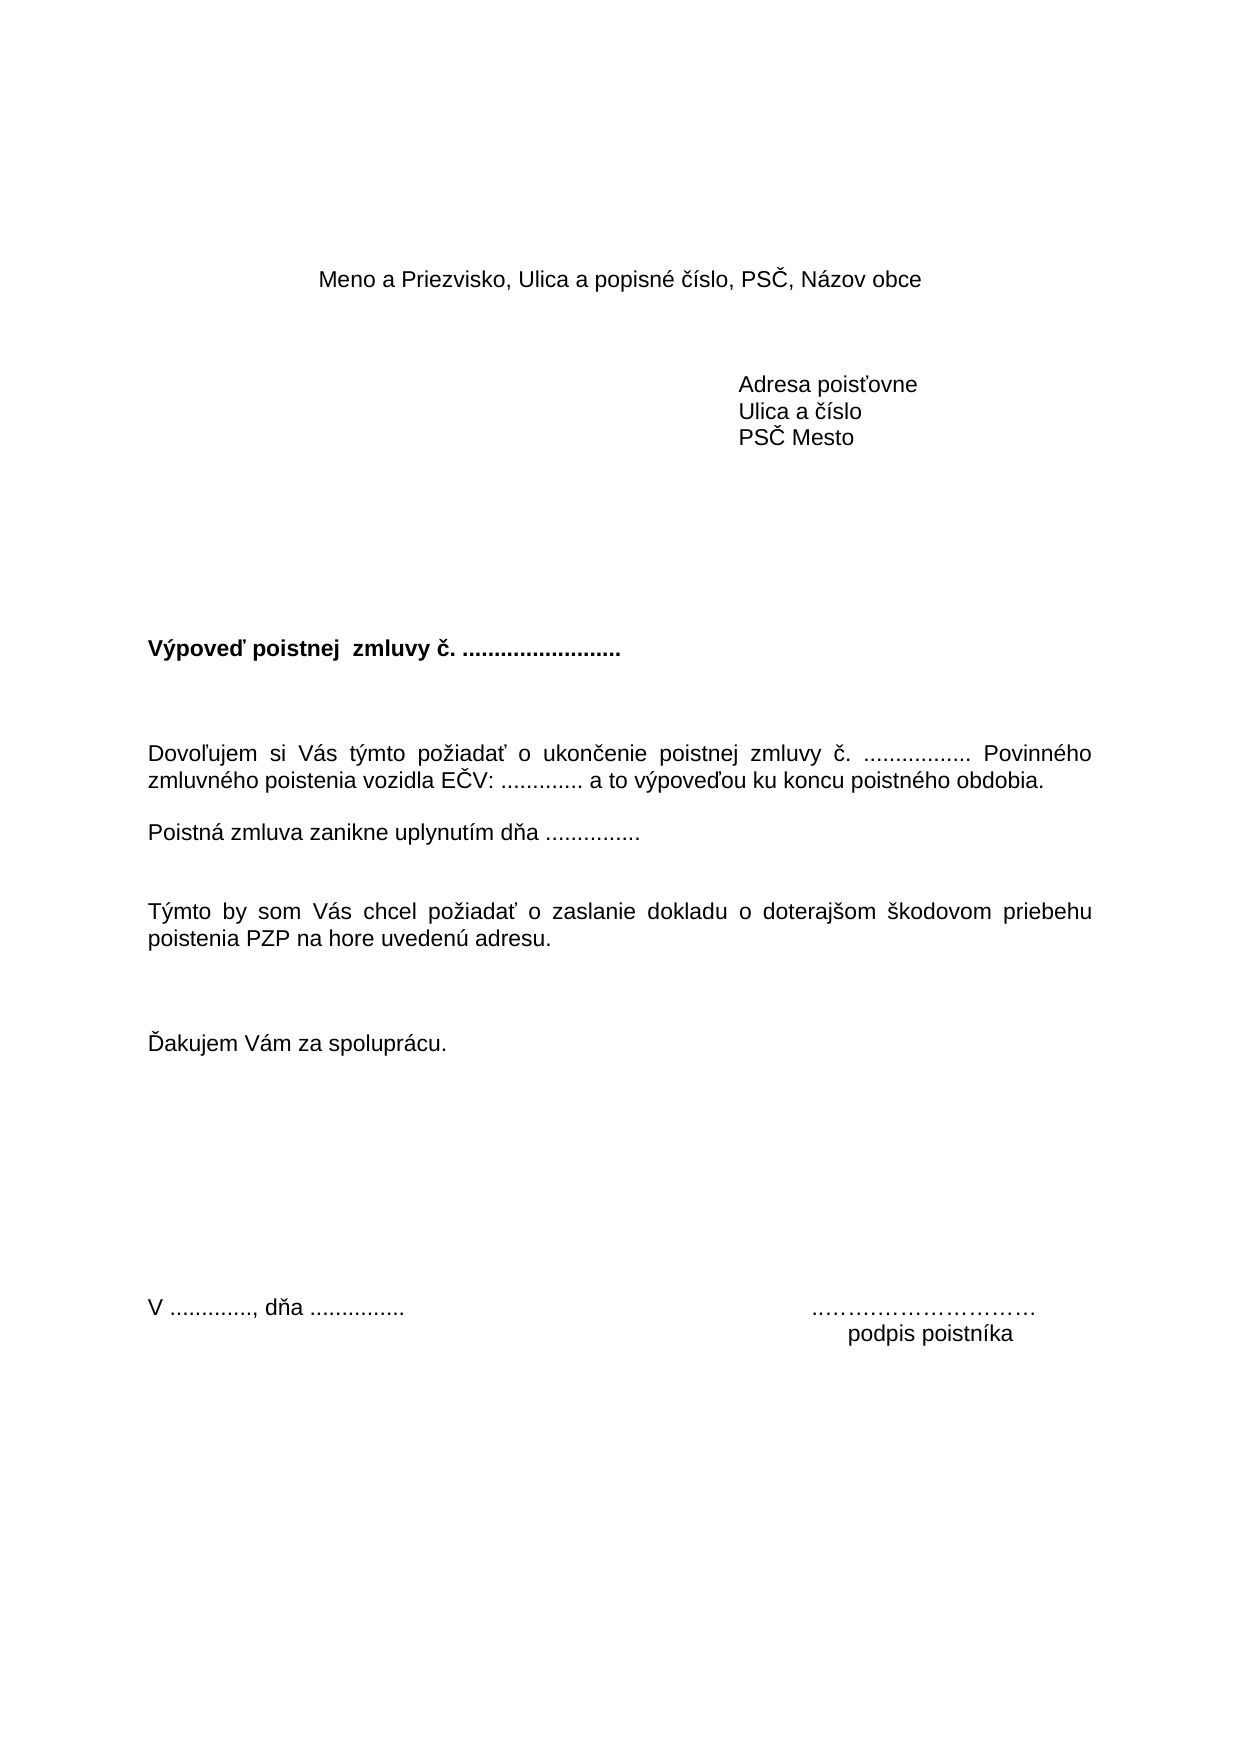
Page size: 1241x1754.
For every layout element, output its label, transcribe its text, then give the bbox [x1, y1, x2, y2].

text Týmto by som Vás chcel požiadať o zaslanie dokladu o doterajšom škodovom priebehu poistenia PZP na hore uvedenú adresu. [148, 898, 1093, 951]
text Ulica a číslo [738, 398, 1093, 424]
text PSČ Mesto [738, 424, 1093, 450]
text Adresa poisťovne [738, 371, 1093, 398]
text V ............., dňa ............... ..…….………………… [148, 1294, 1093, 1320]
text Výpoveď poistnej zmluvy č. ......................... [148, 635, 1093, 661]
text Ďakujem Vám za spoluprácu. [148, 1030, 1093, 1056]
text podpis poistníka [148, 1320, 1093, 1346]
text Poistná zmluva zanikne uplynutím dňa ............... [148, 819, 1093, 846]
text Dovoľujem si Vás týmto požiadať o ukončenie poistnej zmluvy č. ................. Povinného zmluvného poistenia vozidla EČV: ............. a to výpoveďou ku koncu poistného obdobia. [148, 740, 1093, 793]
text Meno a Priezvisko, Ulica a popisné číslo, PSČ, Názov obce [148, 266, 1093, 292]
